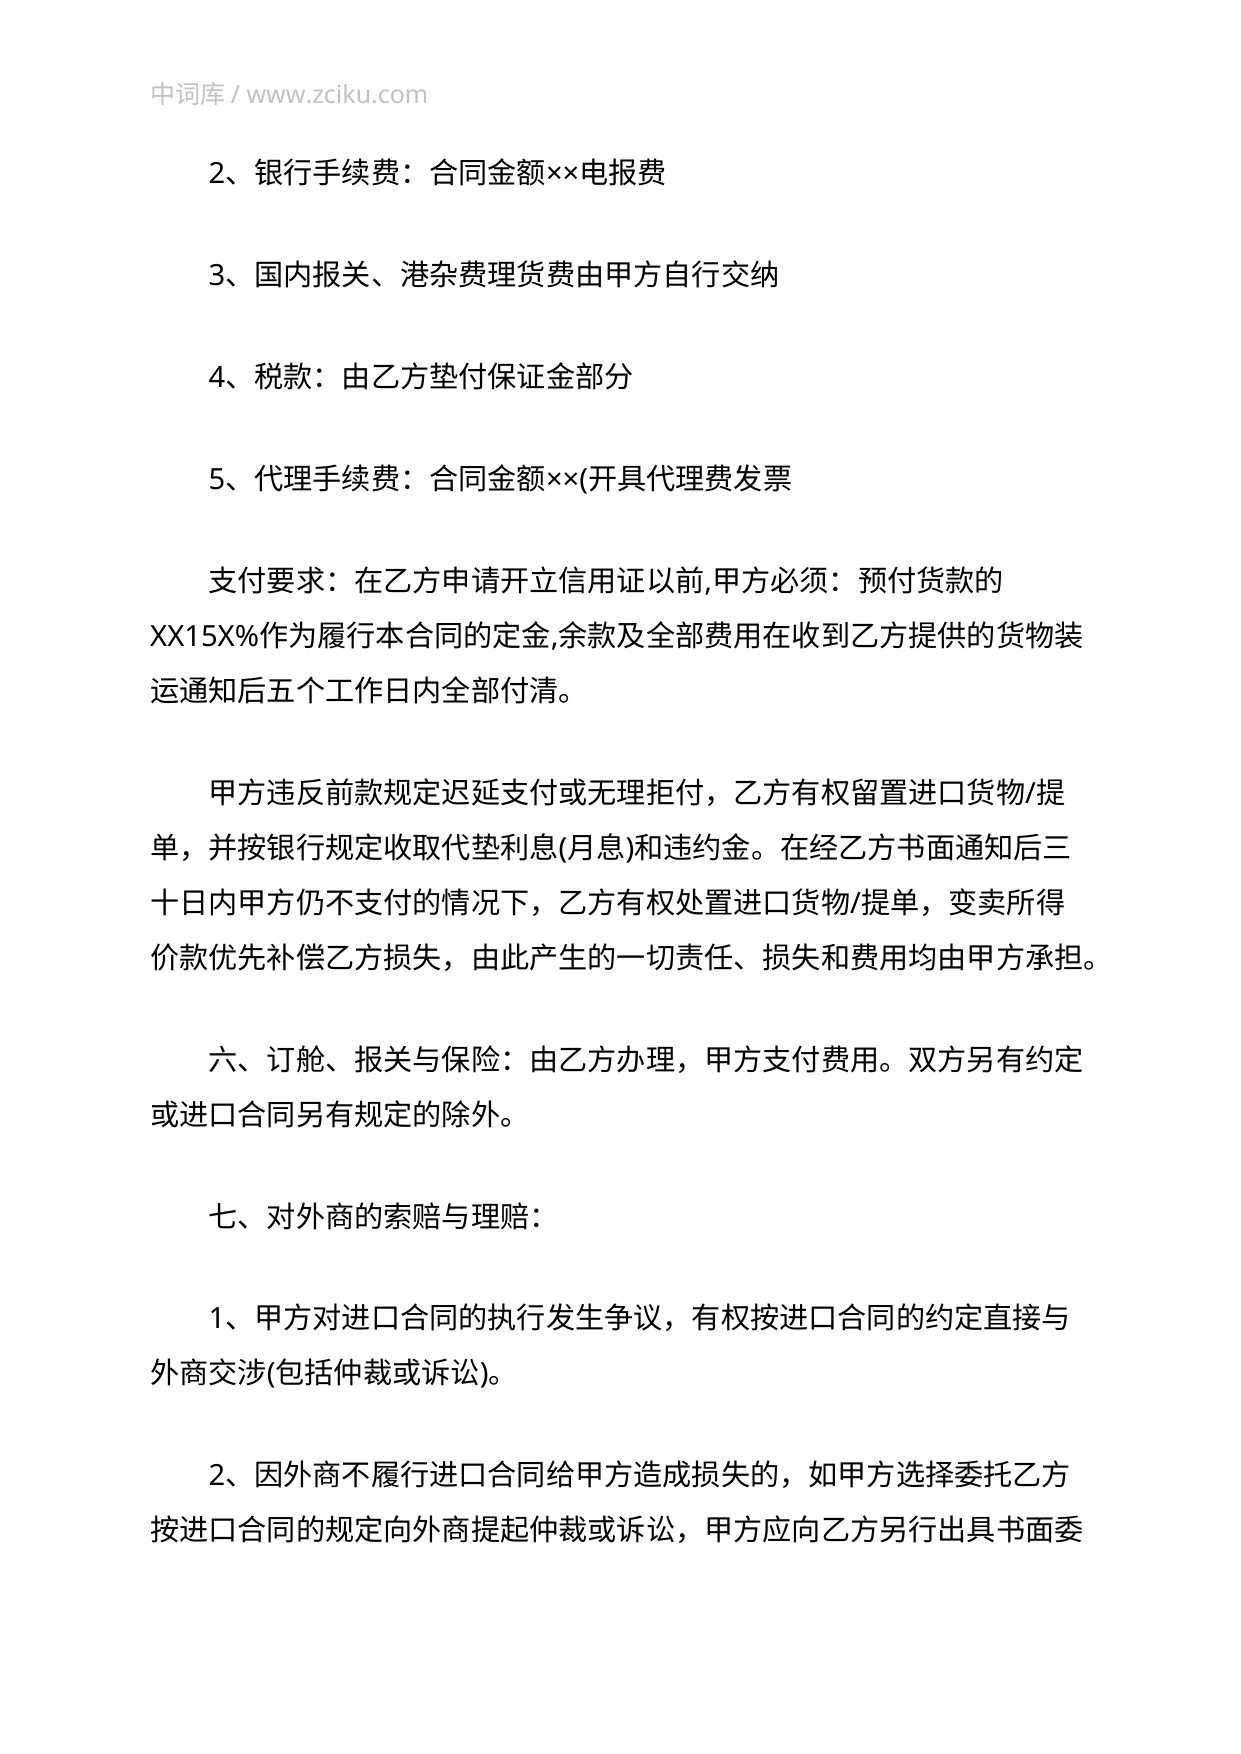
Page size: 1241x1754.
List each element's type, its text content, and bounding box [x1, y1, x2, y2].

text 支付要求：在乙方申请开立信用证以前,甲方必须：预付货款的XX15X%作为履行本合同的定金,余款及全部费用在收到乙方提供的货物装运通知后五个工作日内全部付清。 [150, 558, 1090, 710]
text 七、对外商的索赔与理赔： [150, 1193, 1090, 1235]
text 甲方违反前款规定迟延支付或无理拒付，乙方有权留置进口货物/提单，并按银行规定收取代垫利息(月息)和违约金。在经乙方书面通知后三十日内甲方仍不支付的情况下，乙方有权处置进口货物/提单，变卖所得价款优先补偿乙方损失，由此产生的一切责任、损失和费用均由甲方承担。 [150, 770, 1090, 977]
text 1、甲方对进口合同的执行发生争议，有权按进口合同的约定直接与外商交涉(包括仲裁或诉讼)。 [150, 1295, 1090, 1392]
text 3、国内报关、港杂费理货费由甲方自行交纳 [150, 252, 1090, 294]
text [150, 1452, 1090, 1549]
text 5、代理手续费：合同金额××(开具代理费发票 [150, 456, 1090, 498]
text 六、订舱、报关与保险：由乙方办理，甲方支付费用。双方另有约定或进口合同另有规定的除外。 [150, 1036, 1090, 1134]
text 4、税款：由乙方垫付保证金部分 [150, 354, 1090, 396]
text 2、银行手续费：合同金额××电报费 [150, 150, 1090, 192]
